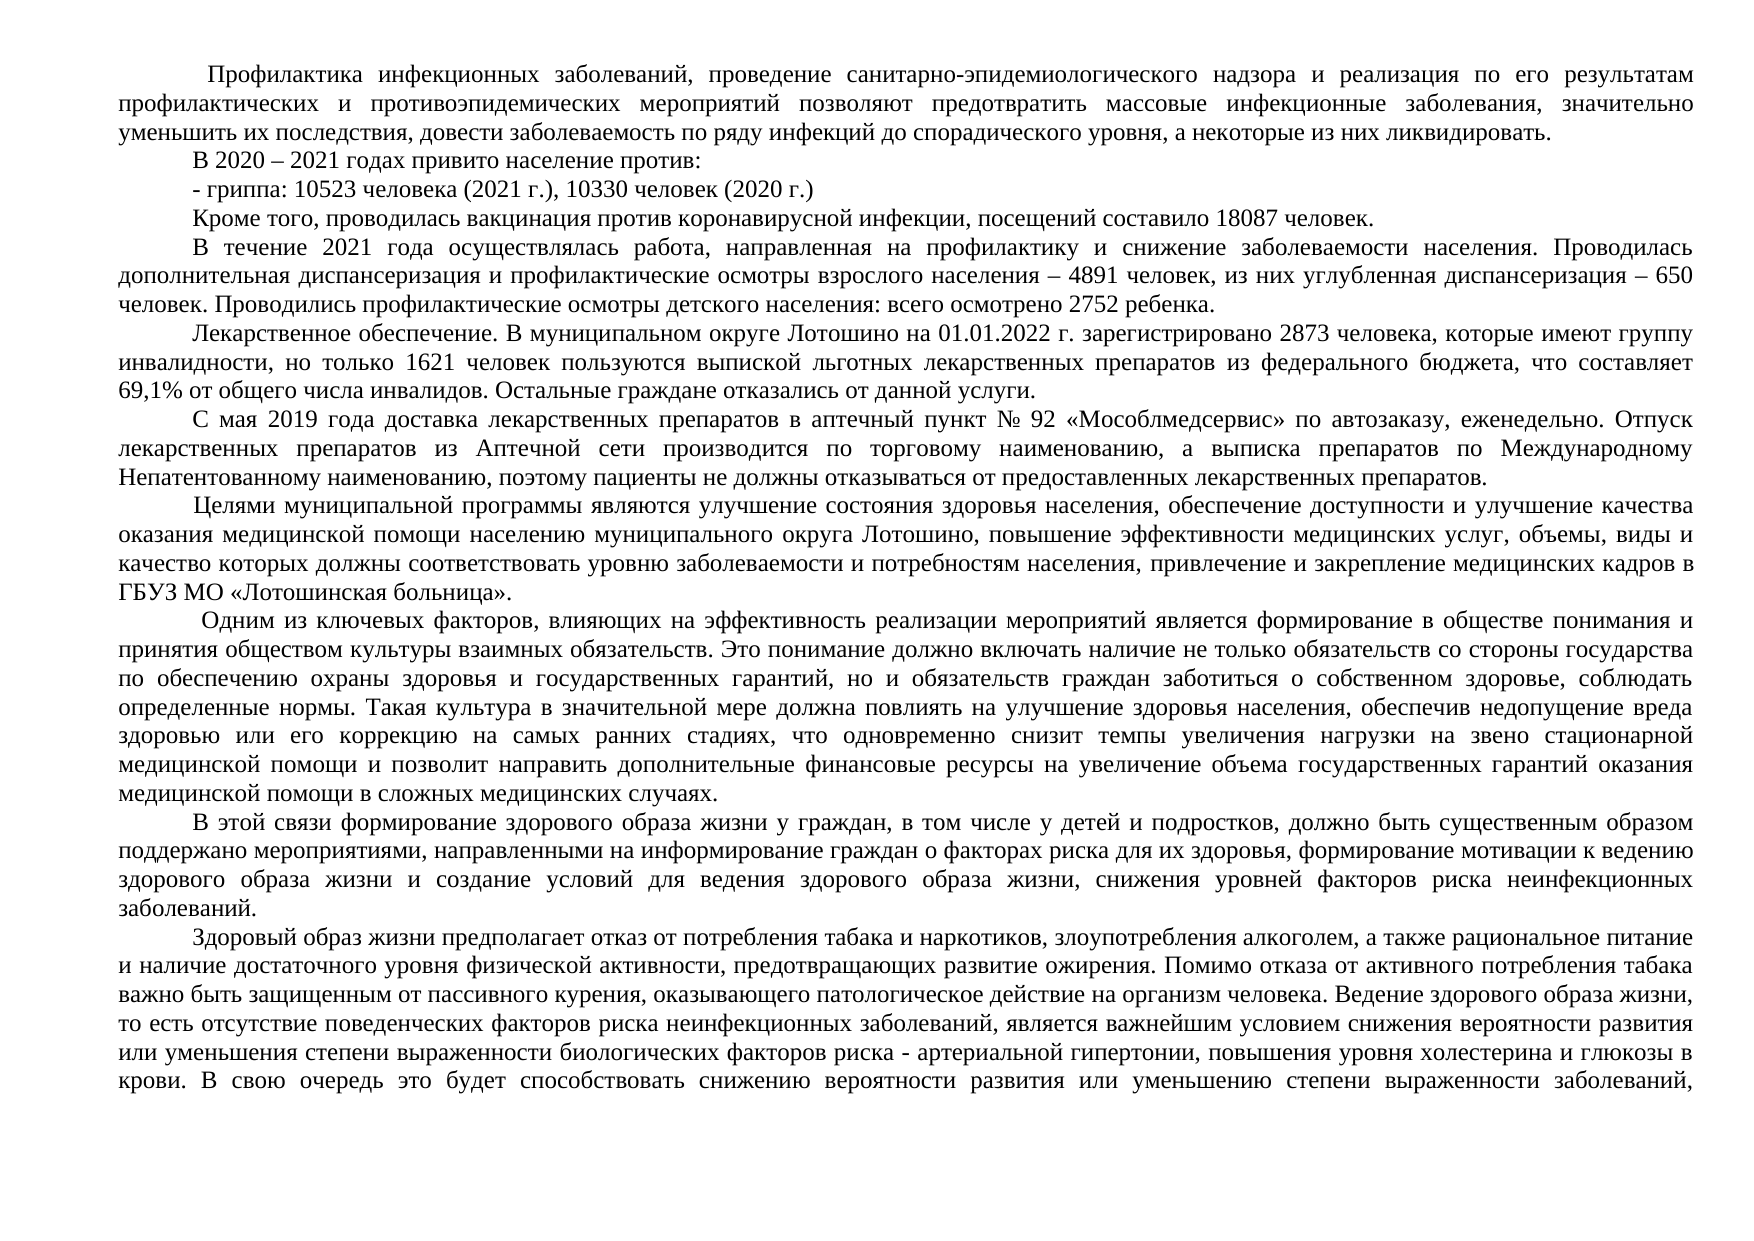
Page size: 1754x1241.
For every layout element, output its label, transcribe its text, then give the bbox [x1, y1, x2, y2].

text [118, 922, 1695, 1094]
text С мая 2019 года доставка лекарственных препаратов в аптечный пункт № 92 «Мособлмедсервис» по автозаказу, еженедельно. Отпуск лекарственных препаратов из Аптечной сети производится по торговому наименованию, а выписка препаратов по Международному Непатентованному наименованию, поэтому пациенты не должны отказываться от предоставленных лекарственных препаратов. [118, 404, 1695, 490]
text В 2020 – 2021 годах привито население против: [118, 145, 1695, 174]
text Одним из ключевых факторов, влияющих на эффективность реализации мероприятий является формирование в обществе понимания и принятия обществом культуры взаимных обязательств. Это понимание должно включать наличие не только обязательств со стороны государства по обеспечению охраны здоровья и государственных гарантий, но и обязательств граждан заботиться о собственном здоровье, соблюдать определенные нормы. Такая культура в значительной мере должна повлиять на улучшение здоровья населения, обеспечив недопущение вреда здоровью или его коррекцию на самых ранних стадиях, что одновременно снизит темпы увеличения нагрузки на звено стационарной медицинской помощи и позволит направить дополнительные финансовые ресурсы на увеличение объема государственных гарантий оказания медицинской помощи в сложных медицинских случаях. [118, 605, 1695, 807]
text Профилактика инфекционных заболеваний, проведение санитарно-эпидемиологического надзора и реализация по его результатам профилактических и противоэпидемических мероприятий позволяют предотвратить массовые инфекционные заболевания, значительно уменьшить их последствия, довести заболеваемость по ряду инфекций до спорадического уровня, а некоторые из них ликвидировать. [118, 59, 1695, 145]
text - гриппа: 10523 человека (2021 г.), 10330 человек (2020 г.) [118, 174, 1695, 203]
text Кроме того, проводилась вакцинация против коронавирусной инфекции, посещений составило 18087 человек. [118, 203, 1695, 232]
text В этой связи формирование здорового образа жизни у граждан, в том числе у детей и подростков, должно быть существенным образом поддержано мероприятиями, направленными на информирование граждан о факторах риска для их здоровья, формирование мотивации к ведению здорового образа жизни и создание условий для ведения здорового образа жизни, снижения уровней факторов риска неинфекционных заболеваний. [118, 807, 1695, 922]
text Лекарственное обеспечение. В муниципальном округе Лотошино на 01.01.2022 г. зарегистрировано 2873 человека, которые имеют группу инвалидности, но только 1621 человек пользуются выпиской льготных лекарственных препаратов из федерального бюджета, что составляет 69,1% от общего числа инвалидов. Остальные граждане отказались от данной услуги. [118, 318, 1695, 404]
text В течение 2021 года осуществлялась работа, направленная на профилактику и снижение заболеваемости населения. Проводилась дополнительная диспансеризация и профилактические осмотры взрослого населения – 4891 человек, из них углубленная диспансеризация – 650 человек. Проводились профилактические осмотры детского населения: всего осмотрено 2752 ребенка. [118, 232, 1695, 318]
text Целями муниципальной программы являются улучшение состояния здоровья населения, обеспечение доступности и улучшение качества оказания медицинской помощи населению муниципального округа Лотошино, повышение эффективности медицинских услуг, объемы, виды и качество которых должны соответствовать уровню заболеваемости и потребностям населения, привлечение и закрепление медицинских кадров в ГБУЗ МО «Лотошинская больница». [118, 490, 1695, 605]
